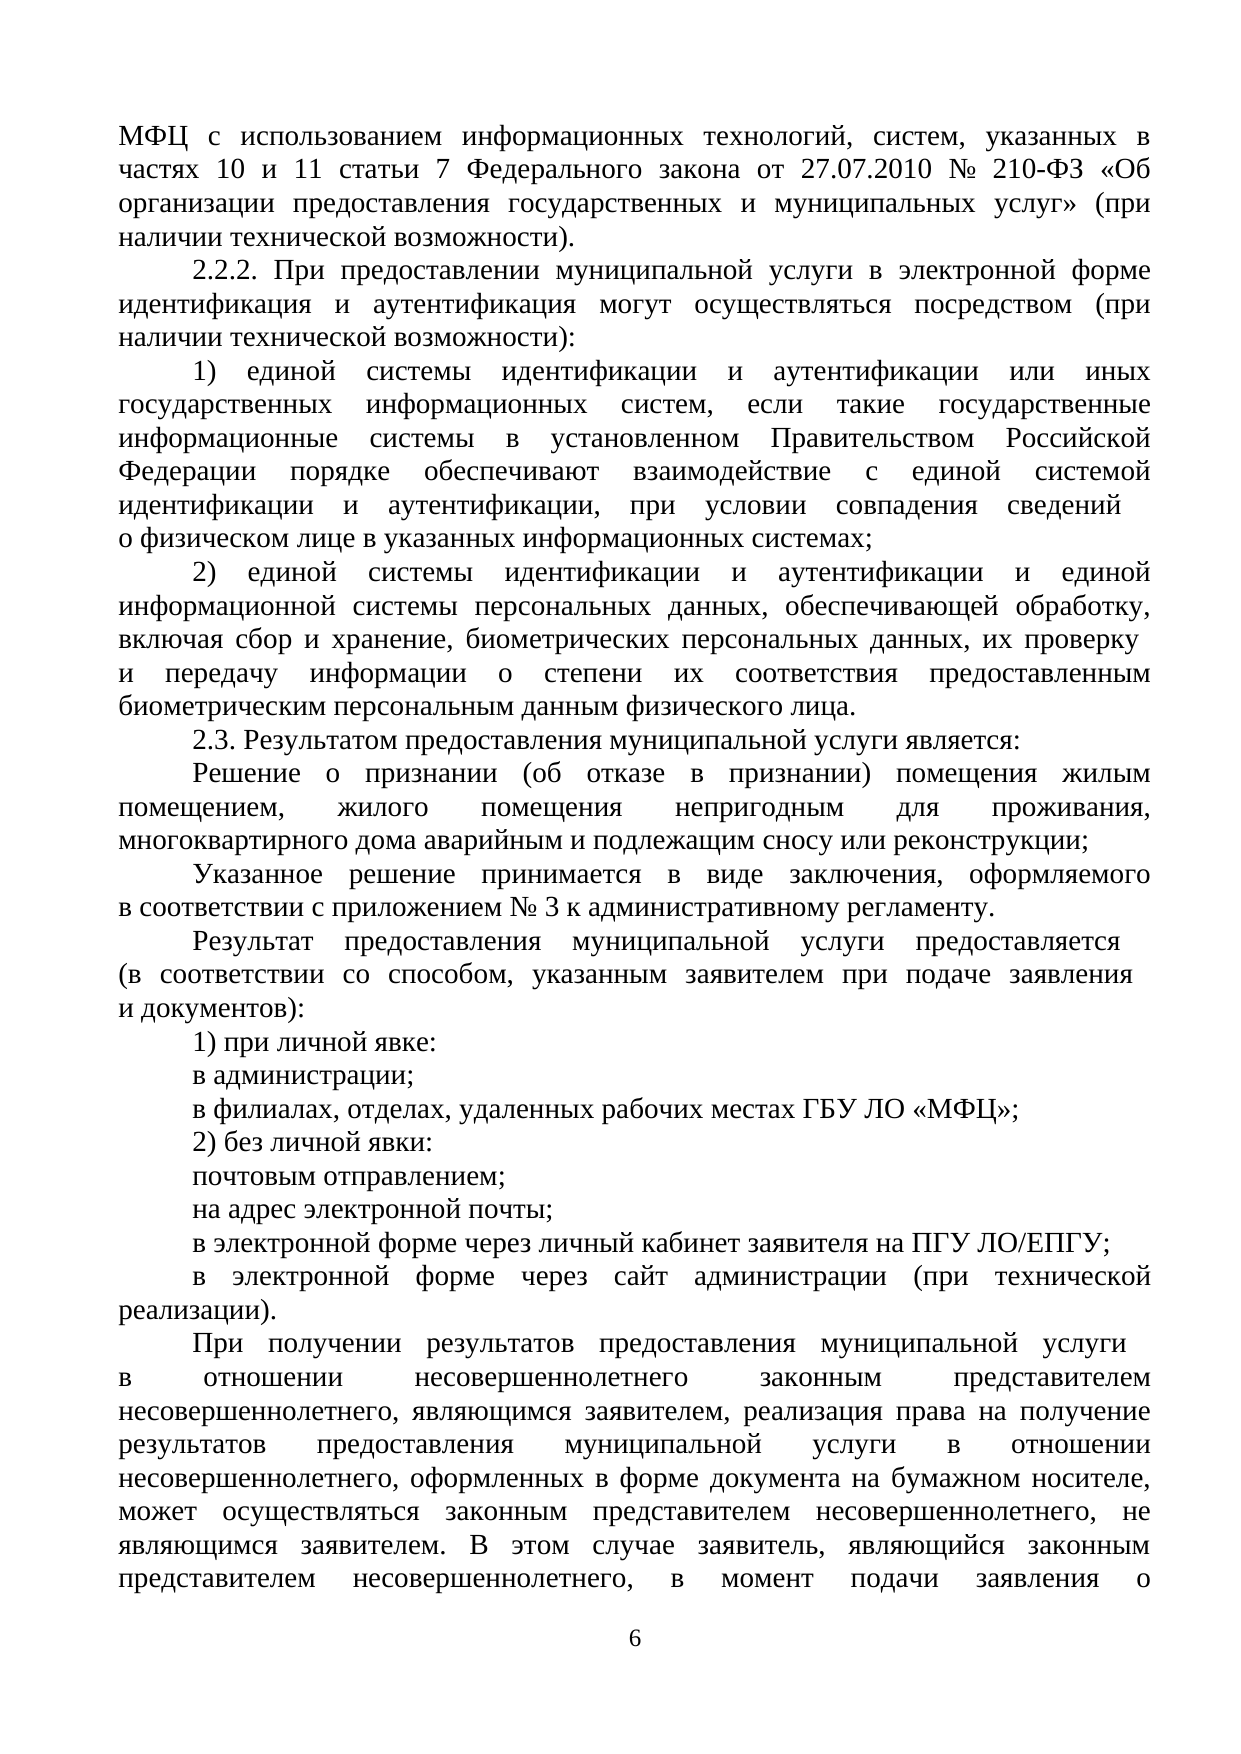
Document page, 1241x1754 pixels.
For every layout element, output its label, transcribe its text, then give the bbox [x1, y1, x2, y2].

text 2.3. Результатом предоставления муниципальной услуги является: [118, 722, 1152, 755]
text 1) единой системы идентификации и аутентификации или иных государственных информационных систем, если такие государственные информационные системы в установленном Правительством Российской Федерации порядке обеспечивают взаимодействие с единой системой идентификации и аутентификации, при условии совпадения сведений о физическом лице в указанных информационных системах; [118, 353, 1152, 554]
text в администрации; [118, 1057, 1152, 1091]
text Результат предоставления муниципальной услуги предоставляется (в соответствии со способом, указанным заявителем при подаче заявления и документов): [118, 923, 1152, 1024]
text почтовым отправлением; [118, 1158, 1152, 1191]
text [118, 1326, 1152, 1594]
text в электронной форме через личный кабинет заявителя на ПГУ ЛО/ЕПГУ; [118, 1225, 1152, 1258]
text 2) единой системы идентификации и аутентификации и единой информационной системы персональных данных, обеспечивающей обработку, включая сбор и хранение, биометрических персональных данных, их проверку и передачу информации о степени их соответствия предоставленным биометрическим персональным данным физического лица. [118, 554, 1152, 722]
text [118, 118, 1152, 252]
text 2.2.2. При предоставлении муниципальной услуги в электронной форме идентификация и аутентификация могут осуществляться посредством (при наличии технической возможности): [118, 252, 1152, 353]
text 1) при личной явке: [118, 1024, 1152, 1057]
text в филиалах, отделах, удаленных рабочих местах ГБУ ЛО «МФЦ»; [118, 1091, 1152, 1124]
text Указанное решение принимается в виде заключения, оформляемого в соответствии с приложением № 3 к административному регламенту. [118, 856, 1152, 923]
text 2) без личной явки: [118, 1124, 1152, 1158]
text в электронной форме через сайт администрации (при технической реализации). [118, 1258, 1152, 1326]
text на адрес электронной почты; [118, 1191, 1152, 1225]
text Решение о признании (об отказе в признании) помещения жилым помещением, жилого помещения непригодным для проживания, многоквартирного дома аварийным и подлежащим сносу или реконструкции; [118, 755, 1152, 856]
